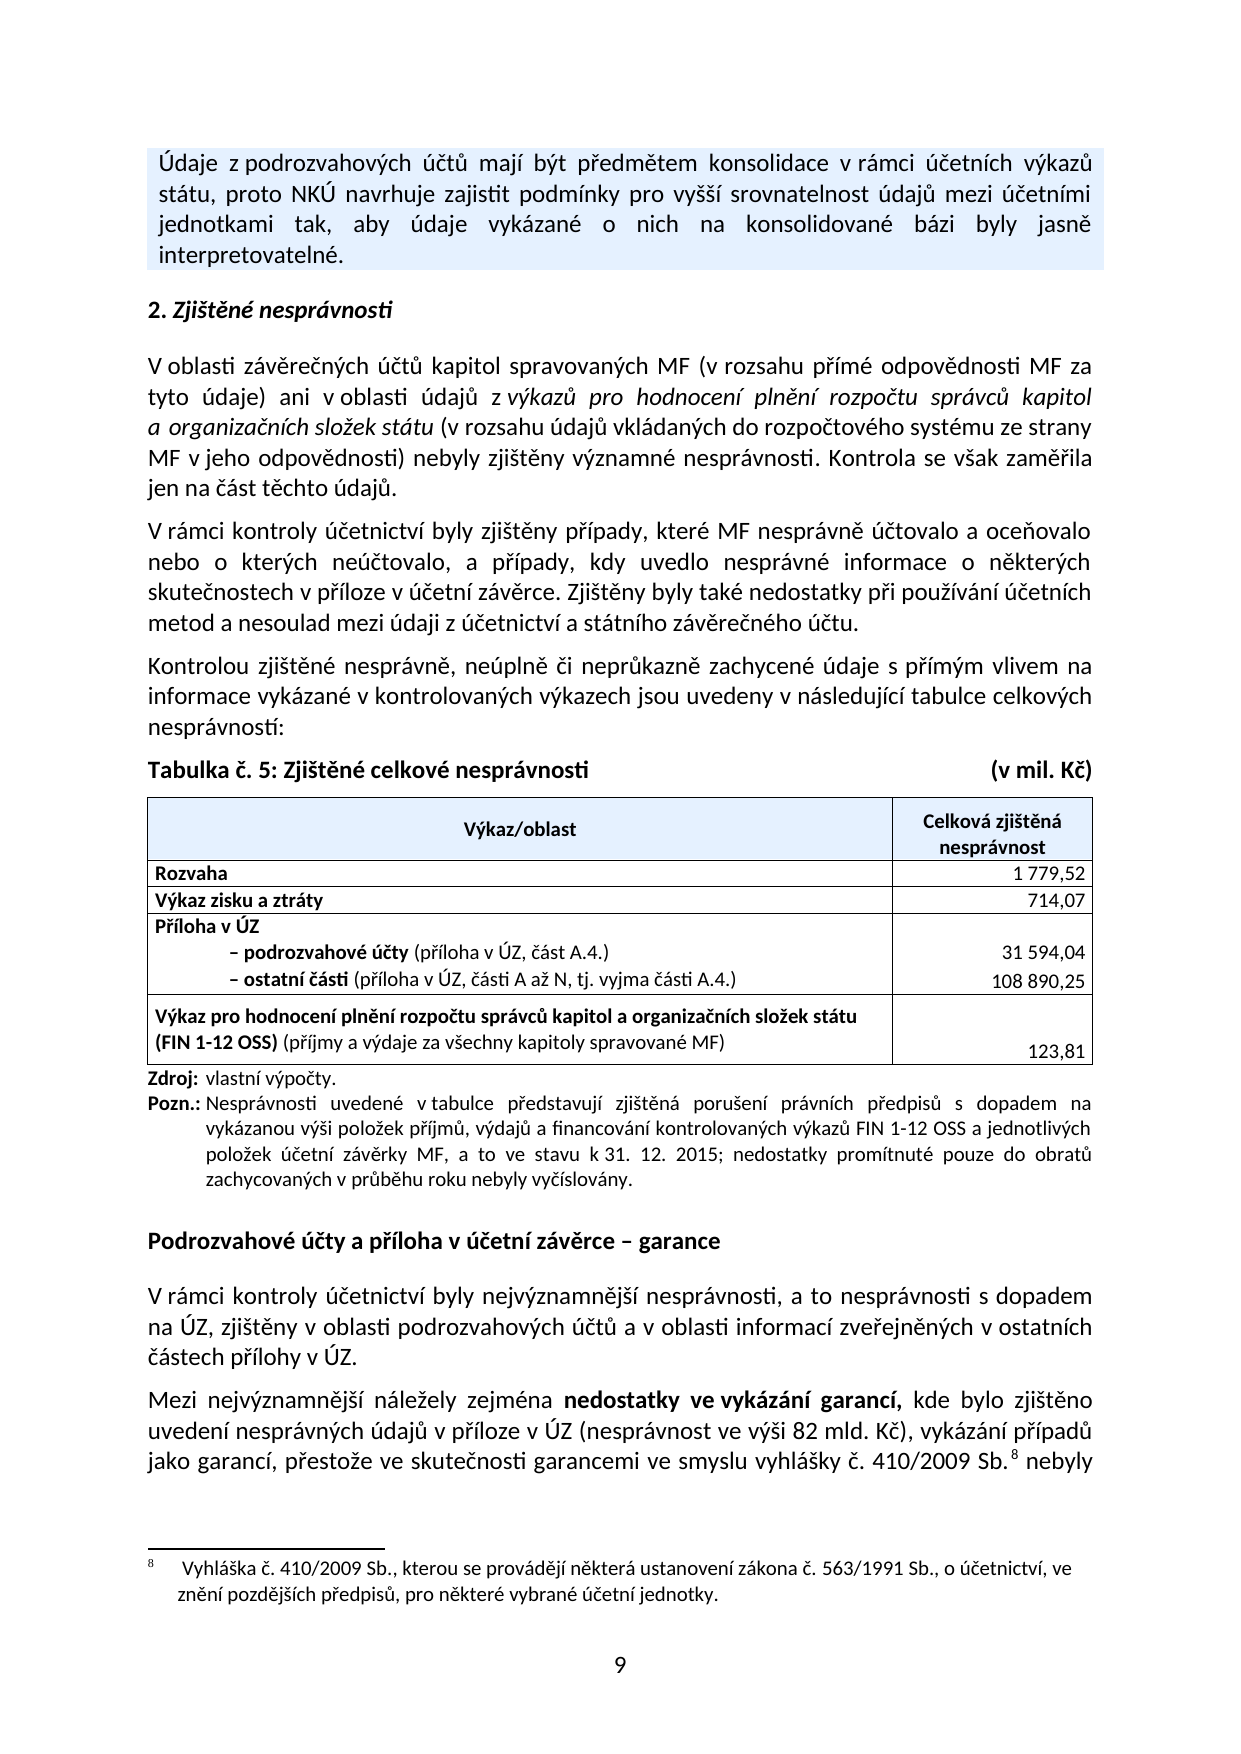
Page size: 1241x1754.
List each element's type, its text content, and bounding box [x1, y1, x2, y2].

table_cell – podrozvahové účty (příloha v ÚZ, část A.4.) [148, 939, 892, 964]
text Podrozvahové účty a příloha v účetní závěrce – garance [148, 1225, 1093, 1255]
table_cell [893, 914, 1092, 939]
table_cell 714,07 [893, 887, 1092, 912]
table_cell 108 890,25 [893, 965, 1092, 993]
table_cell Výkaz zisku a ztráty [148, 887, 892, 912]
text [148, 1384, 1093, 1476]
text V rámci kontroly účetnictví byly nejvýznamnější nesprávnosti, a to nesprávnosti s dopadem na ÚZ, zjištěny v oblasti podrozvahových účtů a v oblasti informací zveřejněných v ostatních částech přílohy v ÚZ. [148, 1280, 1093, 1372]
text Zdroj: vlastní výpočty. [148, 1065, 1093, 1090]
table_cell Příloha v ÚZ [148, 914, 892, 939]
table_cell Výkaz pro hodnocení plnění rozpočtu správců kapitol a organizačních složek státu (FIN 1-12 OSS) (příjmy a výdaje za všechny kapitoly spravované MF) [148, 995, 892, 1064]
text V rámci kontroly účetnictví byly zjištěny případy, které MF nesprávně účtovalo a oceňovalo nebo o kterých neúčtovalo, a případy, kdy uvedlo nesprávné informace o některých skutečnostech v příloze v účetní závěrce. Zjištěny byly také nedostatky při používání účetních metod a nesoulad mezi údaji z účetnictví a státního závěrečného účtu. [148, 515, 1093, 637]
table_header Celková zjištěná nesprávnost [893, 798, 1092, 859]
table_cell Rozvaha [148, 861, 892, 886]
table_cell 31 594,04 [893, 939, 1092, 964]
text 2. Zjištěné nesprávnosti [148, 295, 1093, 325]
text Tabulka č. 5: Zjištěné celkové nesprávnosti (v mil. Kč) [148, 754, 1093, 784]
text V oblasti závěrečných účtů kapitol spravovaných MF (v rozsahu přímé odpovědnosti MF za tyto údaje) ani v oblasti údajů z výkazů pro hodnocení plnění rozpočtu správců kapitol a organizačních složek státu (v rozsahu údajů vkládaných do rozpočtového systému ze strany MF v jeho odpovědnosti) nebyly zjištěny významné nesprávnosti. Kontrola se však zaměřila jen na část těchto údajů. [148, 350, 1093, 503]
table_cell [147, 148, 1104, 270]
text Kontrolou zjištěné nesprávně, neúplně či neprůkazně zachycené údaje s přímým vlivem na informace vykázané v kontrolovaných výkazech jsou uvedeny v následující tabulce celkových nesprávností: [148, 650, 1093, 741]
table_cell – ostatní části (příloha v ÚZ, části A až N, tj. vyjma části A.4.) [148, 965, 892, 993]
text Pozn.: Nesprávnosti uvedené v tabulce představují zjištěná porušení právních předpisů s dopadem na vykázanou výši položek příjmů, výdajů a financování kontrolovaných výkazů FIN 1-12 OSS a jednotlivých položek účetní závěrky MF, a to ve stavu k 31. 12. 2015; nedostatky promítnuté pouze do obratů zachycovaných v průběhu roku nebyly vyčíslovány. [148, 1090, 1093, 1192]
table_cell 1 779,52 [893, 861, 1092, 886]
table_cell 123,81 [893, 995, 1092, 1064]
table_header Výkaz/oblast [148, 798, 892, 859]
